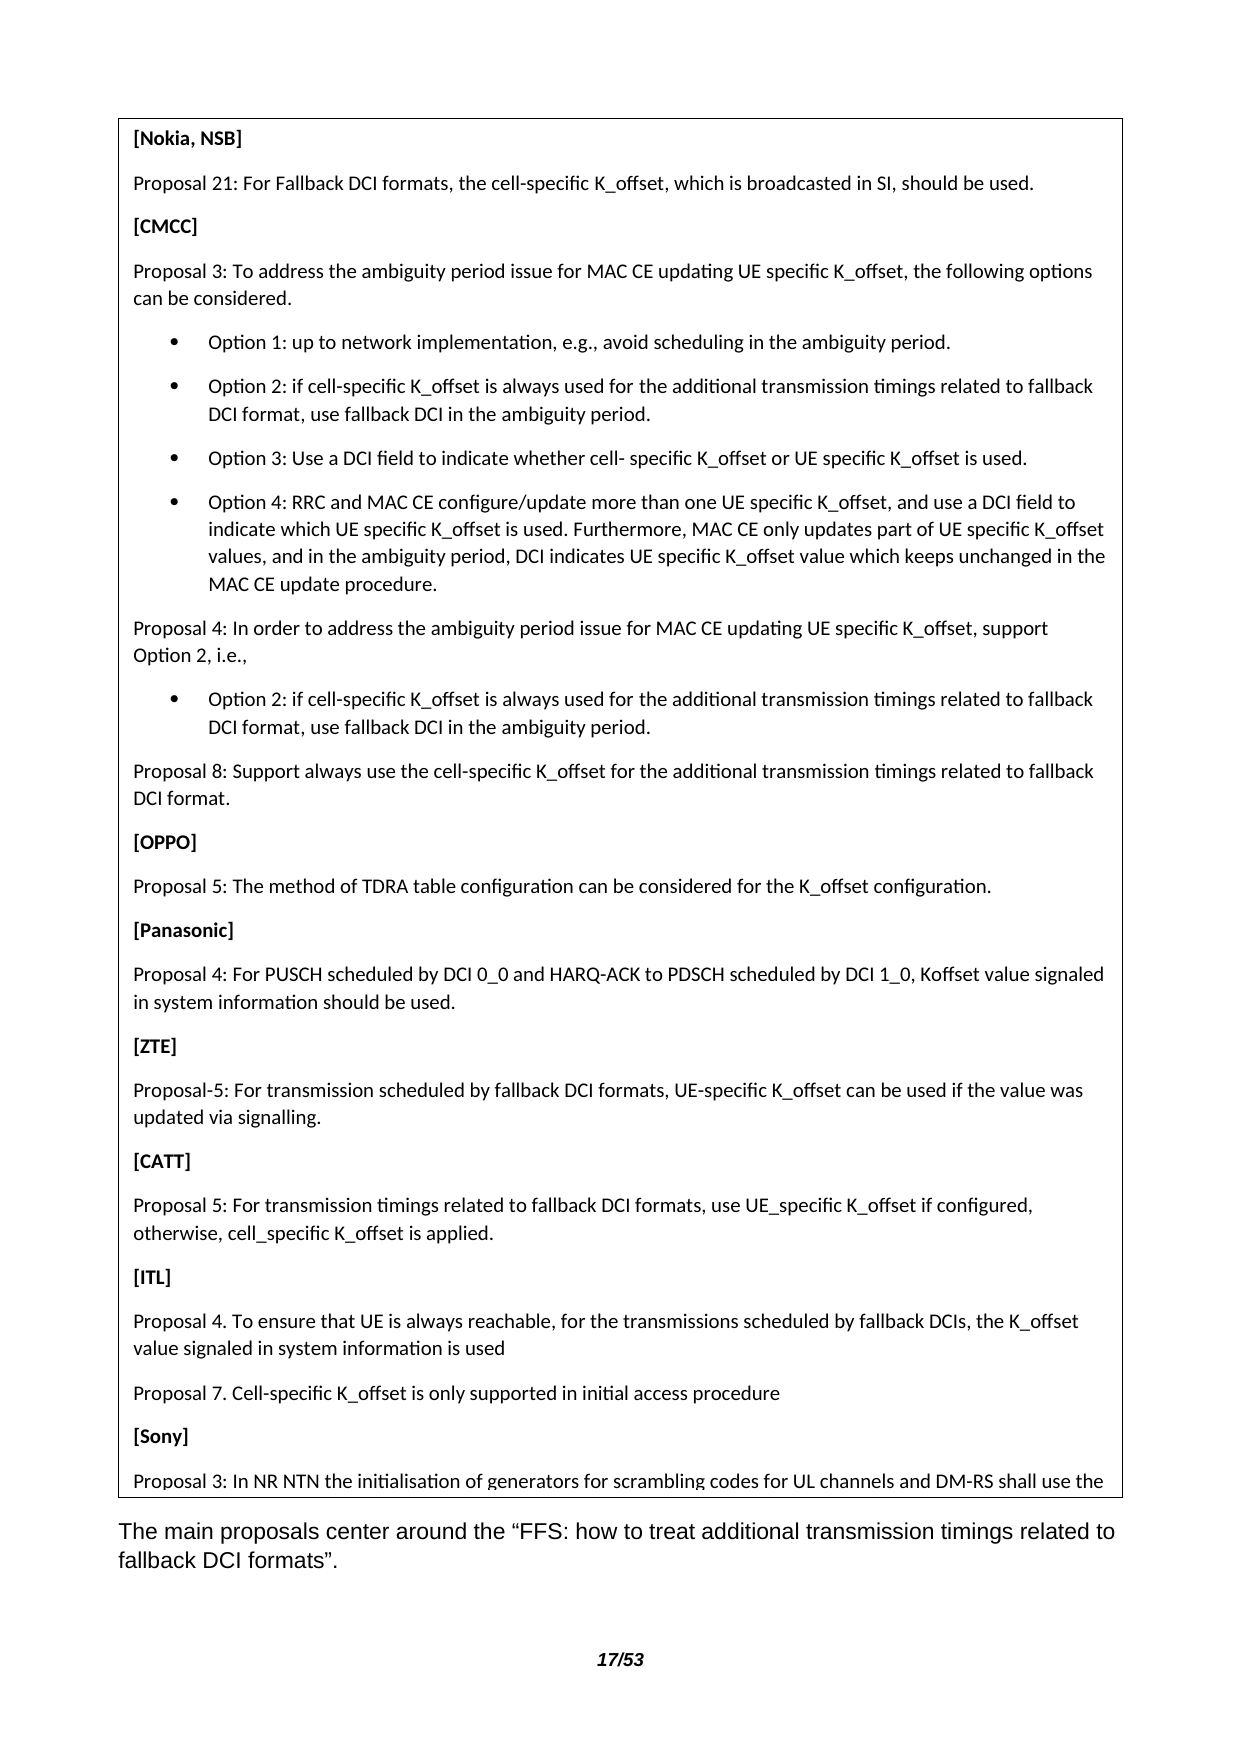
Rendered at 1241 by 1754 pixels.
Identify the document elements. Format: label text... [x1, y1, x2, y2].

text The main proposals center around the “FFS: how to treat additional transmission timings related to fallback DCI formats”. [118, 1518, 1122, 1573]
